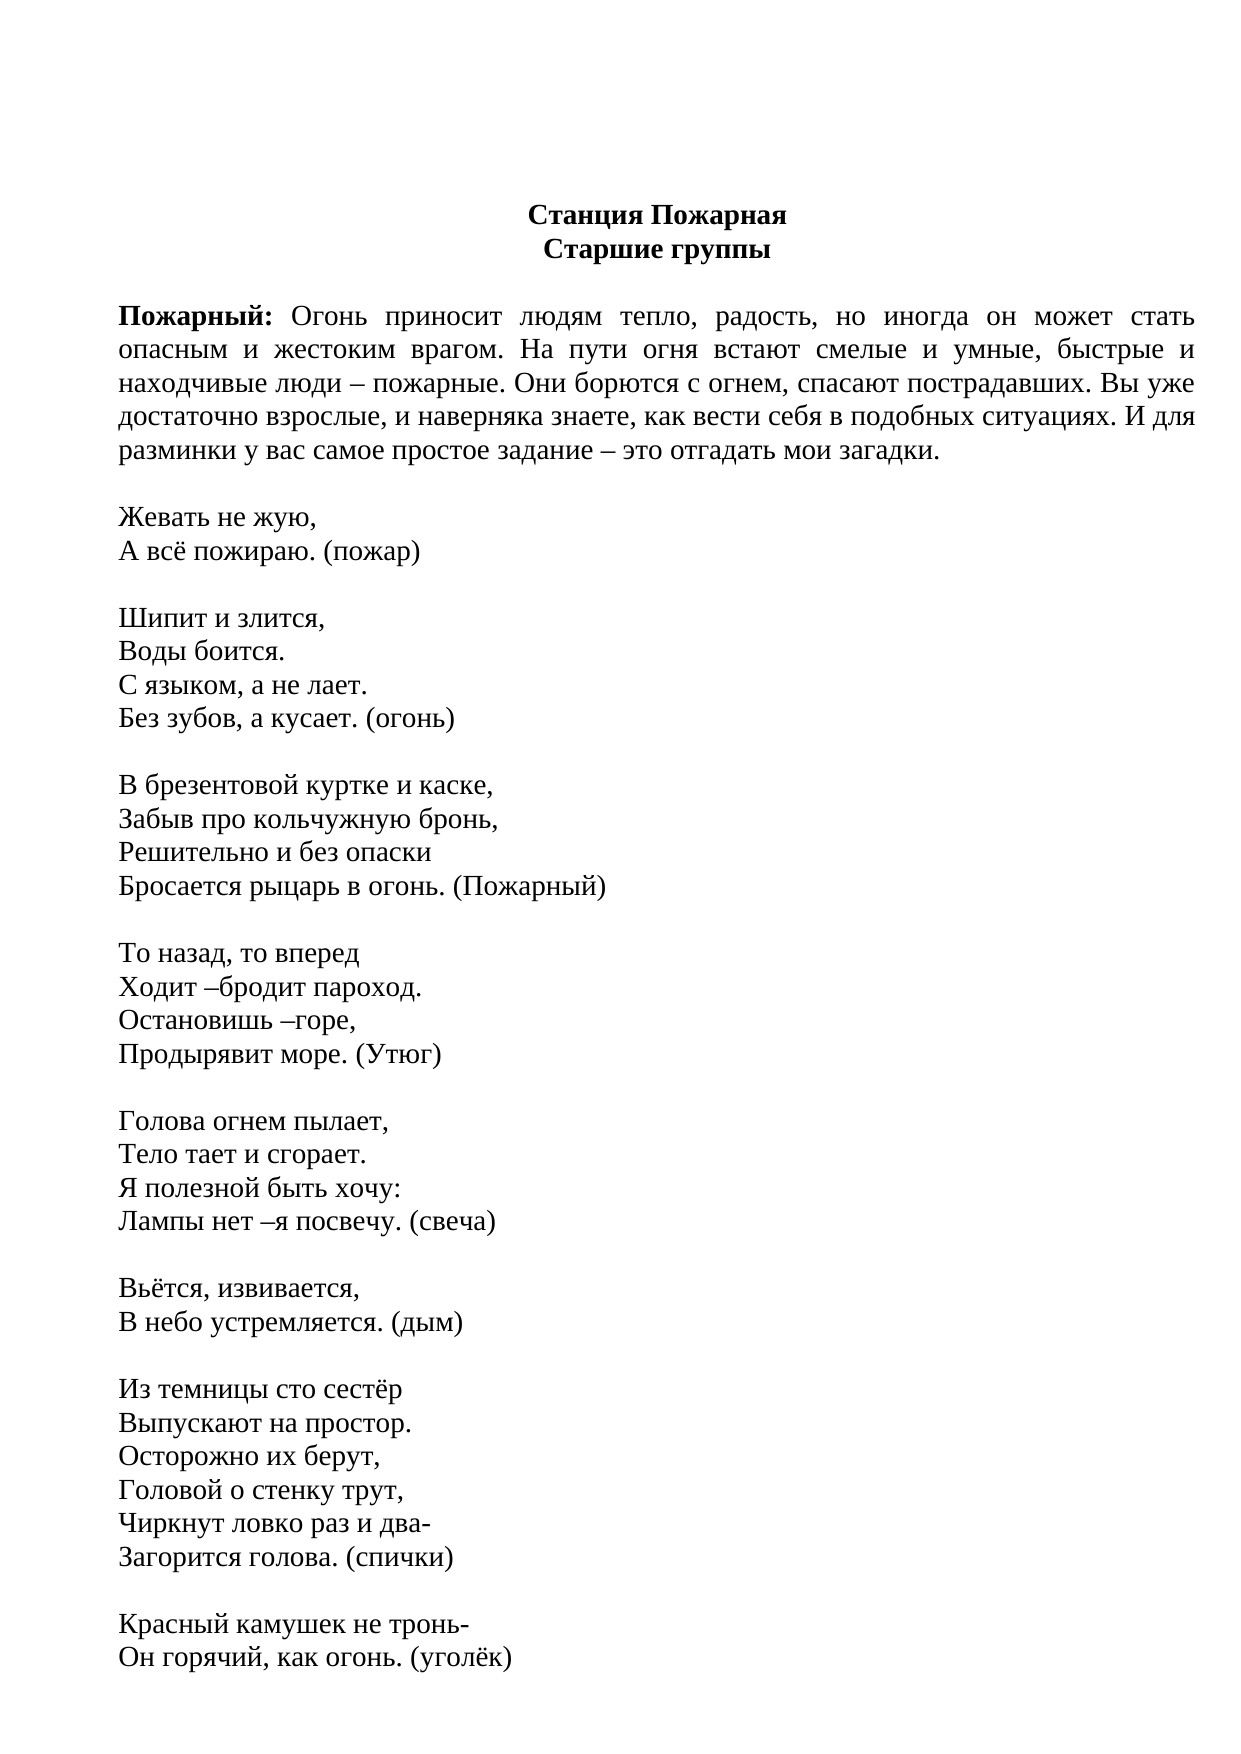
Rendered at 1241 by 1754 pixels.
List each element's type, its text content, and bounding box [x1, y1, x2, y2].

text Головой о стенку трут, [118, 1472, 1196, 1505]
text Остановишь –горе, [118, 1002, 1196, 1036]
text Я полезной быть хочу: [118, 1170, 1196, 1203]
text В небо устремляется. (дым) [118, 1304, 1196, 1338]
text Без зубов, а кусает. (огонь) [118, 700, 1196, 734]
text Ходит –бродит пароход. [118, 969, 1196, 1002]
text Лампы нет –я посвечу. (свеча) [118, 1203, 1196, 1237]
text Вьётся, извивается, [118, 1271, 1196, 1304]
text А всё пожираю. (пожар) [118, 533, 1196, 566]
text Загорится голова. (спички) [118, 1539, 1196, 1572]
text Старшие группы [118, 231, 1196, 264]
text В брезентовой куртке и каске, [118, 767, 1196, 801]
text Решительно и без опаски [118, 834, 1196, 868]
text Осторожно их берут, [118, 1438, 1196, 1472]
text Он горячий, как огонь. (уголёк) [118, 1639, 1196, 1673]
text Бросается рыцарь в огонь. (Пожарный) [118, 868, 1196, 902]
text Чиркнут ловко раз и два- [118, 1505, 1196, 1539]
text С языком, а не лает. [118, 667, 1196, 700]
text Голова огнем пылает, [118, 1103, 1196, 1136]
text Продырявит море. (Утюг) [118, 1036, 1196, 1069]
text Тело тает и сгорает. [118, 1136, 1196, 1170]
text Жевать не жую, [118, 499, 1196, 533]
text Воды боится. [118, 633, 1196, 667]
text Шипит и злится, [118, 600, 1196, 633]
text Из темницы сто сестёр [118, 1371, 1196, 1405]
text Красный камушек не тронь- [118, 1606, 1196, 1639]
text Забыв про кольчужную бронь, [118, 801, 1196, 834]
text Пожарный: Огонь приносит людям тепло, радость, но иногда он может стать опасным и жестоким врагом. На пути огня встают смелые и умные, быстрые и находчивые люди – пожарные. Они борются с огнем, спасают пострадавших. Вы уже достаточно взрослые, и наверняка знаете, как вести себя в подобных ситуациях. И для разминки у вас самое простое задание – это отгадать мои загадки. [118, 298, 1196, 466]
text То назад, то вперед [118, 935, 1196, 969]
text Станция Пожарная [118, 197, 1196, 231]
text Выпускают на простор. [118, 1405, 1196, 1438]
